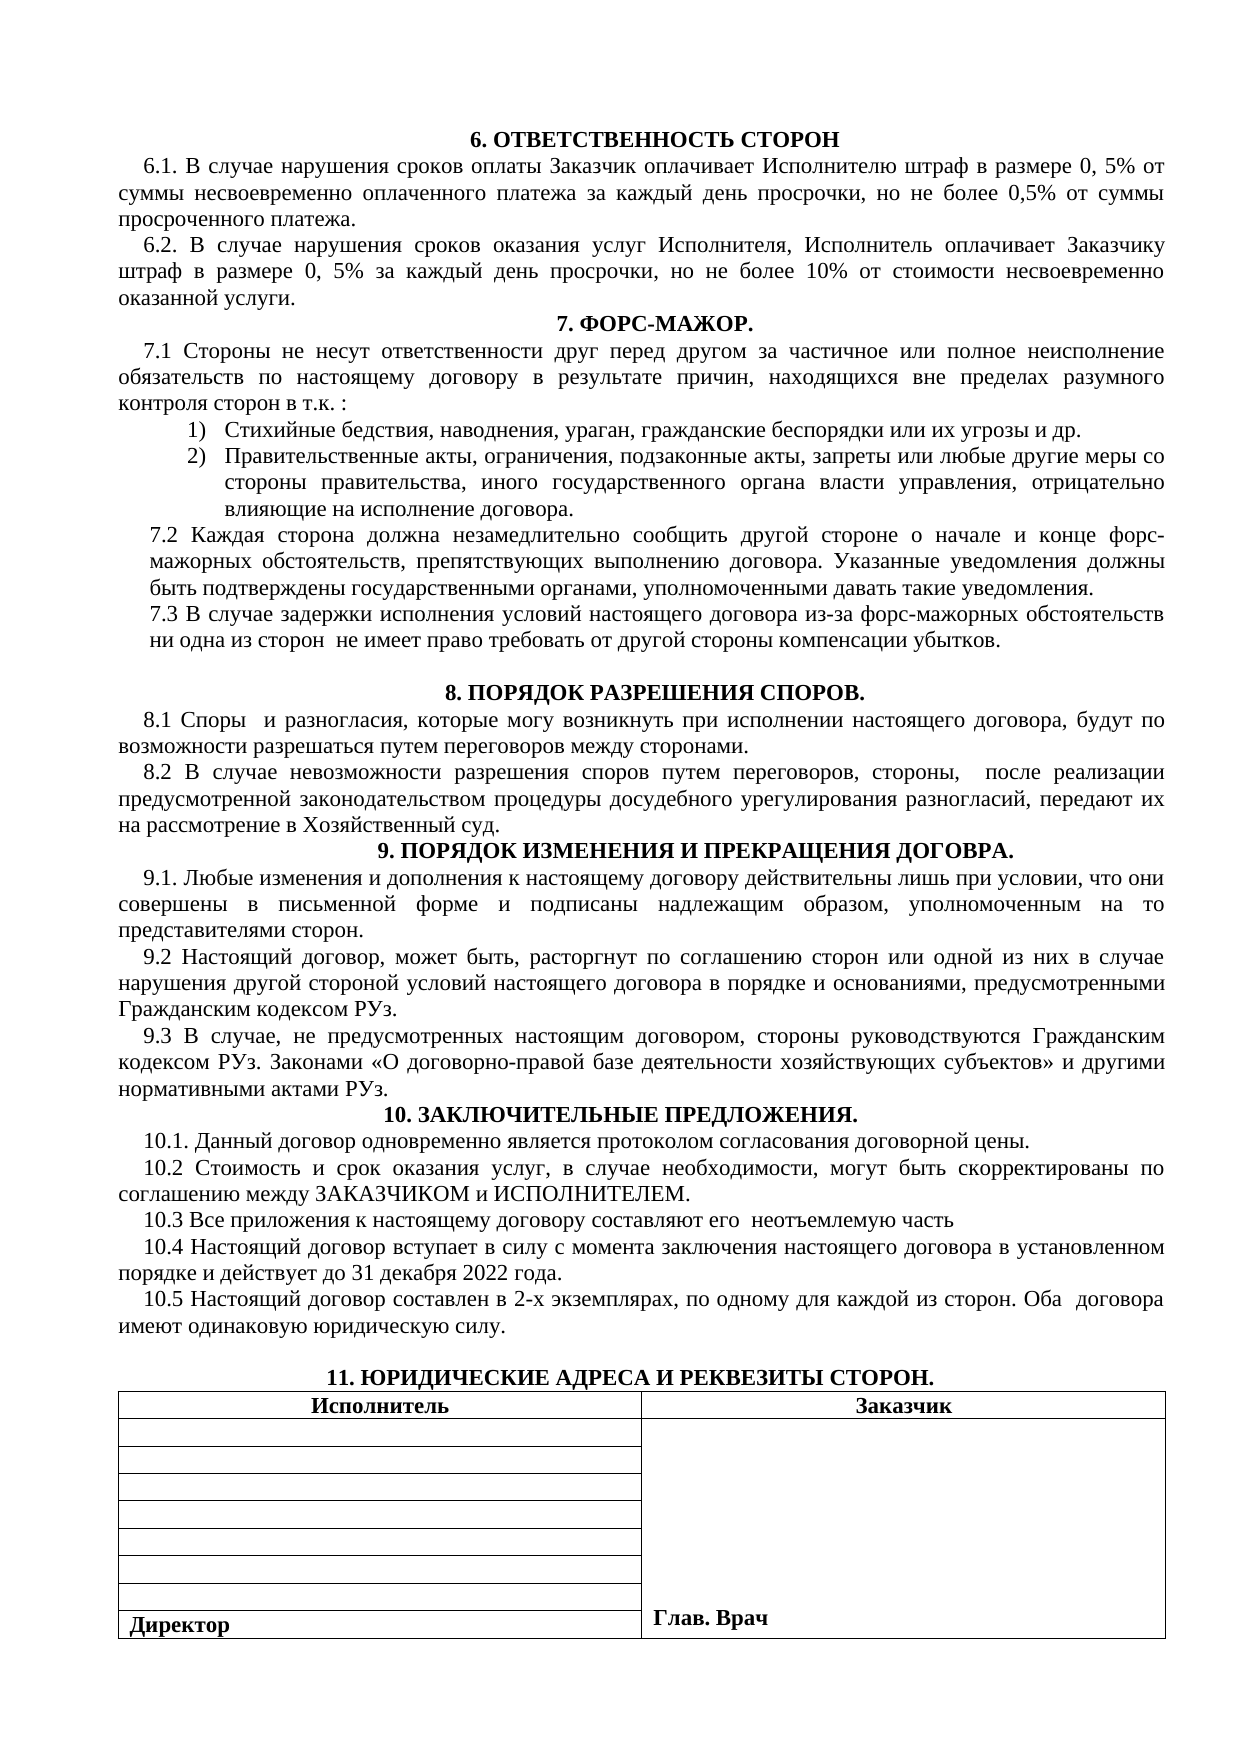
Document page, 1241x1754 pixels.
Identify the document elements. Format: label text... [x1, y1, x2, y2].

table_header Заказчик [642, 1392, 1165, 1418]
table_cell Директор [119, 1611, 641, 1637]
text 10.5 Настоящий договор составлен в 2-х экземплярах, по одному для каждой из сторон. Оба договора имеют одинаковую юридическую силу. [118, 1285, 1167, 1338]
text 7.3 В случае задержки исполнения условий настоящего договора из-за форс-мажорных обстоятельств ни одна из сторон не имеет право требовать от другой стороны компенсации убытков. [149, 600, 1167, 653]
table_cell Глав. Врач [642, 1419, 1165, 1637]
list Стихийные бедствия, наводнения, ураган, гражданские беспорядки или их угрозы и др. [187, 416, 1167, 442]
text 7.2 Каждая сторона должна незамедлительно сообщить другой стороне о начале и конце форс-мажорных обстоятельств, препятствующих выполнению договора. Указанные уведомления должны быть подтверждены государственными органами, уполномоченными давать такие уведомления. [149, 521, 1167, 600]
table_cell [119, 1529, 641, 1555]
text 8. ПОРЯДОК РАЗРЕШЕНИЯ СПОРОВ. [118, 679, 1167, 706]
table_cell [119, 1447, 641, 1473]
text 6.1. В случае нарушения сроков оплаты Заказчик оплачивает Исполнителю штраф в размере 0, 5% от суммы несвоевременно оплаченного платежа за каждый день просрочки, но не более 0,5% от суммы просроченного платежа. [118, 152, 1167, 231]
list Правительственные акты, ограничения, подзаконные акты, запреты или любые другие меры со стороны правительства, иного государственного органа власти управления, отрицательно влияющие на исполнение договора. [187, 442, 1167, 521]
table_cell [119, 1501, 641, 1528]
text 10.1. Данный договор одновременно является протоколом согласования договорной цены. [118, 1127, 1167, 1154]
text 9.2 Настоящий договор, может быть, расторгнут по соглашению сторон или одной из них в случае нарушения другой стороной условий настоящего договора в порядке и основаниями, предусмотренными Гражданским кодексом РУз. [118, 943, 1167, 1022]
text 10.4 Настоящий договор вступает в силу с момента заключения настоящего договора в установленном порядке и действует до 31 декабря 2022 года. [118, 1233, 1167, 1285]
text 10.2 Стоимость и срок оказания услуг, в случае необходимости, могут быть скорректированы по соглашению между ЗАКАЗЧИКОМ и ИСПОЛНИТЕЛЕМ. [118, 1154, 1167, 1206]
text 9.1. Любые изменения и дополнения к настоящему договору действительны лишь при условии, что они совершены в письменной форме и подписаны надлежащим образом, уполномоченным на то представителями сторон. [118, 864, 1167, 943]
text 8.1 Споры и разногласия, которые могу возникнуть при исполнении настоящего договора, будут по возможности разрешаться путем переговоров между сторонами. [118, 706, 1167, 758]
table_cell [119, 1556, 641, 1583]
text 7. ФОРС-МАЖОР. [118, 310, 1167, 337]
text 9. ПОРЯДОК ИЗМЕНЕНИЯ И ПРЕКРАЩЕНИЯ ДОГОВРА. [118, 837, 1167, 864]
text 9.3 В случае, не предусмотренных настоящим договором, стороны руководствуются Гражданским кодексом РУз. Законами «О договорно-правой базе деятельности хозяйствующих субъектов» и другими нормативными актами РУз. [118, 1022, 1167, 1101]
text 6. ОТВЕТСТВЕННОСТЬ СТОРОН [118, 126, 1167, 152]
text 6.2. В случае нарушения сроков оказания услуг Исполнителя, Исполнитель оплачивает Заказчику штраф в размере 0, 5% за каждый день просрочки, но не более 10% от стоимости несвоевременно оказанной услуги. [118, 231, 1167, 310]
text 7.1 Стороны не несут ответственности друг перед другом за частичное или полное неисполнение обязательств по настоящему договору в результате причин, находящихся вне пределах разумного контроля сторон в т.к. : [118, 337, 1167, 416]
table_cell [119, 1474, 641, 1500]
text 10. ЗАКЛЮЧИТЕЛЬНЫЕ ПРЕДЛОЖЕНИЯ. [118, 1101, 1167, 1127]
text 11. ЮРИДИЧЕСКИЕ АДРЕСА И РЕКВЕЗИТЫ СТОРОН. [118, 1364, 1167, 1391]
table_cell [119, 1584, 641, 1610]
text 8.2 В случае невозможности разрешения споров путем переговоров, стороны, после реализации предусмотренной законодательством процедуры досудебного урегулирования разногласий, передают их на рассмотрение в Хозяйственный суд. [118, 758, 1167, 837]
text 10.3 Все приложения к настоящему договору составляют его неотъемлемую часть [118, 1206, 1167, 1233]
table_header Исполнитель [119, 1392, 641, 1418]
table_cell [119, 1419, 641, 1446]
